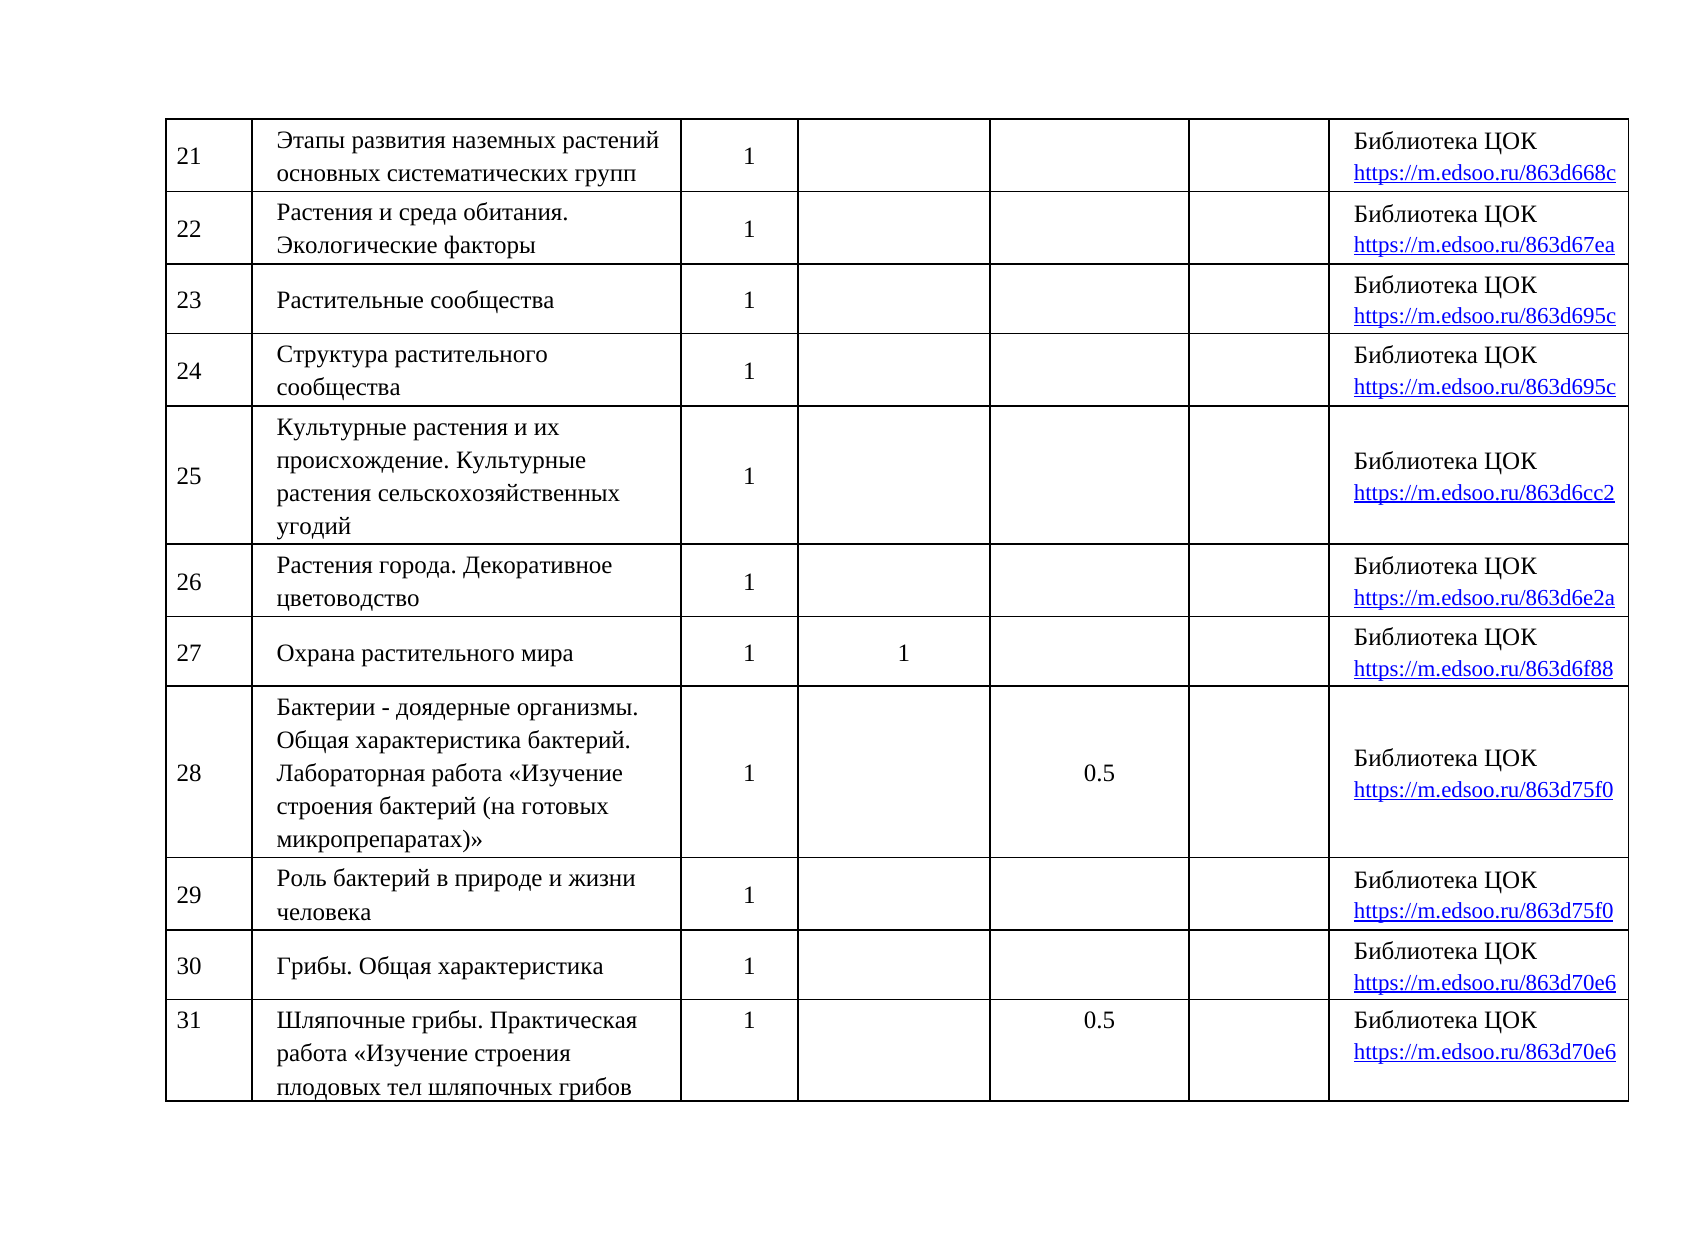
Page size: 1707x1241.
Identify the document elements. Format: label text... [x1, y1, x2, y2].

table_cell Библиотека ЦОК https://m.edsoo.ru/863d75f0 [1330, 858, 1628, 929]
table_cell Этапы развития наземных растений основных систематических групп [253, 120, 680, 191]
table_cell [799, 265, 989, 332]
table_cell [991, 334, 1188, 405]
table_cell [799, 407, 989, 543]
table_cell 21 [167, 120, 251, 191]
table_cell Растения города. Декоративное цветоводство [253, 545, 680, 616]
table_cell [991, 192, 1188, 263]
table_cell Библиотека ЦОК https://m.edsoo.ru/863d695c [1330, 265, 1628, 332]
table_cell 1 [682, 931, 797, 999]
table_cell [799, 1000, 989, 1100]
table_cell [1190, 192, 1328, 263]
table_cell 0.5 [991, 1000, 1188, 1100]
table_cell 1 [682, 858, 797, 929]
table_cell [799, 687, 989, 857]
table_cell [799, 334, 989, 405]
table_cell 1 [682, 334, 797, 405]
table_cell [1190, 931, 1328, 999]
table_cell [991, 617, 1188, 685]
table_cell [1190, 265, 1328, 332]
table_cell [1190, 617, 1328, 685]
table_cell [991, 931, 1188, 999]
table_cell [1190, 858, 1328, 929]
table_cell Охрана растительного мира [253, 617, 680, 685]
table_cell Библиотека ЦОК https://m.edsoo.ru/863d75f0 [1330, 687, 1628, 857]
table_cell Библиотека ЦОК https://m.edsoo.ru/863d6cc2 [1330, 407, 1628, 543]
table_cell [1190, 1000, 1328, 1100]
table_cell 1 [682, 1000, 797, 1100]
table_cell 23 [167, 265, 251, 332]
table_cell Библиотека ЦОК https://m.edsoo.ru/863d67ea [1330, 192, 1628, 263]
table_cell [991, 120, 1188, 191]
table_cell 1 [682, 617, 797, 685]
table_cell [1190, 687, 1328, 857]
table_cell 22 [167, 192, 251, 263]
table_cell [799, 931, 989, 999]
table_cell 28 [167, 687, 251, 857]
table_cell 1 [682, 687, 797, 857]
table_cell [991, 858, 1188, 929]
table_cell 26 [167, 545, 251, 616]
table_cell 24 [167, 334, 251, 405]
table_cell 1 [682, 120, 797, 191]
table_cell 0.5 [991, 687, 1188, 857]
table_cell 1 [682, 407, 797, 543]
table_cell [1330, 1000, 1628, 1100]
table_cell Библиотека ЦОК https://m.edsoo.ru/863d668c [1330, 120, 1628, 191]
table_cell [991, 407, 1188, 543]
table_cell Роль бактерий в природе и жизни человека [253, 858, 680, 929]
table_cell Грибы. Общая характеристика [253, 931, 680, 999]
table_cell Растения и среда обитания. Экологические факторы [253, 192, 680, 263]
table_cell Растительные сообщества [253, 265, 680, 332]
table_cell [1190, 407, 1328, 543]
table_cell 1 [682, 192, 797, 263]
table_cell Библиотека ЦОК https://m.edsoo.ru/863d6e2a [1330, 545, 1628, 616]
table_cell 29 [167, 858, 251, 929]
table_cell [799, 545, 989, 616]
table_cell Структура растительного сообщества [253, 334, 680, 405]
table_cell [1190, 545, 1328, 616]
table_cell Бактерии - доядерные организмы. Общая характеристика бактерий. Лабораторная работа «Изучение строения бактерий (на готовых микропрепаратах)» [253, 687, 680, 857]
table_cell 27 [167, 617, 251, 685]
table_cell [1190, 120, 1328, 191]
table_cell 1 [682, 265, 797, 332]
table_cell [253, 1000, 680, 1100]
table_cell [991, 265, 1188, 332]
table_cell 25 [167, 407, 251, 543]
table_cell Библиотека ЦОК https://m.edsoo.ru/863d6f88 [1330, 617, 1628, 685]
table_cell Библиотека ЦОК https://m.edsoo.ru/863d70e6 [1330, 931, 1628, 999]
table_cell 1 [799, 617, 989, 685]
table_cell 31 [167, 1000, 251, 1100]
table_cell 1 [682, 545, 797, 616]
table_cell [799, 858, 989, 929]
table_cell [991, 545, 1188, 616]
table_cell [799, 120, 989, 191]
table_cell Библиотека ЦОК https://m.edsoo.ru/863d695c [1330, 334, 1628, 405]
table_cell [1190, 334, 1328, 405]
table_cell [799, 192, 989, 263]
table_cell Культурные растения и их происхождение. Культурные растения сельскохозяйственных угодий [253, 407, 680, 543]
table_cell 30 [167, 931, 251, 999]
